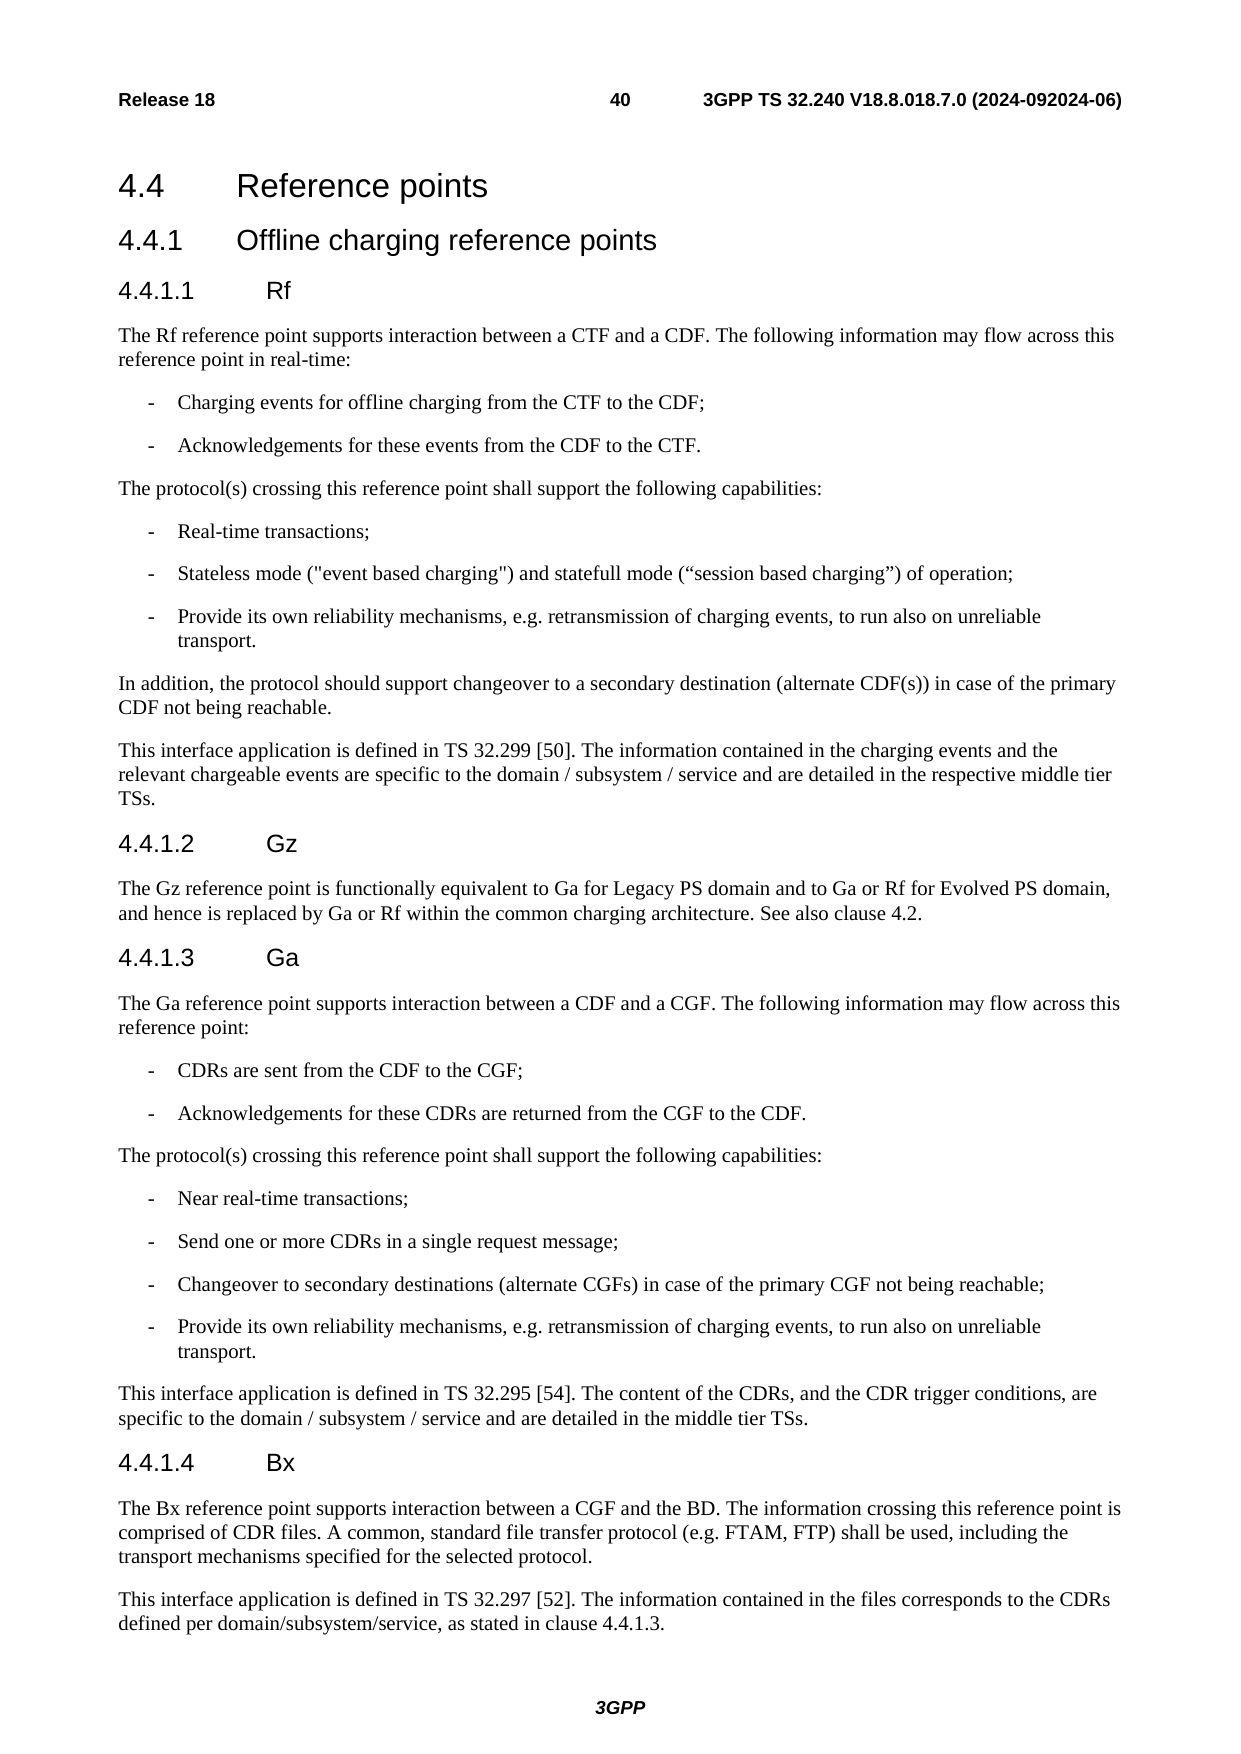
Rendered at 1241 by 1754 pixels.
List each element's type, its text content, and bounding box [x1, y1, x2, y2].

subtitle 4.4.1.2 Gz [118, 829, 1122, 858]
text - Near real-time transactions; [148, 1186, 1122, 1210]
text The Gz reference point is functionally equivalent to Ga for Legacy PS domain and to Ga or Rf for Evolved PS domain, and hence is replaced by Ga or Rf within the common charging architecture. See also clause 4.2. [118, 876, 1122, 924]
text - Stateless mode ("event based charging") and statefull mode (“session based charging”) of operation; [148, 561, 1122, 585]
subtitle 4.4.1 Offline charging reference points [118, 223, 1122, 257]
text - Send one or more CDRs in a single request message; [148, 1229, 1122, 1253]
subtitle 4.4.1.4 Bx [118, 1448, 1122, 1477]
text - Acknowledgements for these CDRs are returned from the CGF to the CDF. [148, 1100, 1122, 1124]
subtitle 4.4 Reference points [118, 166, 1122, 205]
list The Ga reference point supports interaction between a CDF and a CGF. The following information may flow across this reference point: [118, 991, 1122, 1039]
text In addition, the protocol should support changeover to a secondary destination (alternate CDF(s)) in case of the primary CDF not being reachable. [118, 671, 1122, 719]
text This interface application is defined in TS 32.299 [50]. The information contained in the charging events and the relevant chargeable events are specific to the domain / subsystem / service and are detailed in the respective middle tier TSs. [118, 738, 1122, 810]
text The protocol(s) crossing this reference point shall support the following capabilities: [118, 476, 1122, 500]
subtitle 4.4.1.3 Ga [118, 943, 1122, 972]
list The Rf reference point supports interaction between a CTF and a CDF. The following information may flow across this reference point in real-time: [118, 323, 1122, 371]
text - Acknowledgements for these events from the CDF to the CTF. [148, 433, 1122, 457]
text - Provide its own reliability mechanisms, e.g. retransmission of charging events, to run also on unreliable transport. [148, 604, 1122, 652]
text - Changeover to secondary destinations (alternate CGFs) in case of the primary CGF not being reachable; [148, 1272, 1122, 1296]
text - CDRs are sent from the CDF to the CGF; [148, 1058, 1122, 1082]
text - Provide its own reliability mechanisms, e.g. retransmission of charging events, to run also on unreliable transport. [148, 1314, 1122, 1363]
text The Bx reference point supports interaction between a CGF and the BD. The information crossing this reference point is comprised of CDR files. A common, standard file transfer protocol (e.g. FTAM, FTP) shall be used, including the transport mechanisms specified for the selected protocol. [118, 1496, 1122, 1568]
text This interface application is defined in TS 32.295 [54]. The content of the CDRs, and the CDR trigger conditions, are specific to the domain / subsystem / service and are detailed in the middle tier TSs. [118, 1381, 1122, 1429]
text This interface application is defined in TS 32.297 [52]. The information contained in the files corresponds to the CDRs defined per domain/subsystem/service, as stated in clause 4.4.1.3. [118, 1587, 1122, 1635]
subtitle 4.4.1.1 Rf [118, 276, 1122, 304]
text - Charging events for offline charging from the CTF to the CDF; [148, 390, 1122, 414]
list The protocol(s) crossing this reference point shall support the following capabilities: [118, 1143, 1122, 1167]
text - Real-time transactions; [148, 518, 1122, 543]
